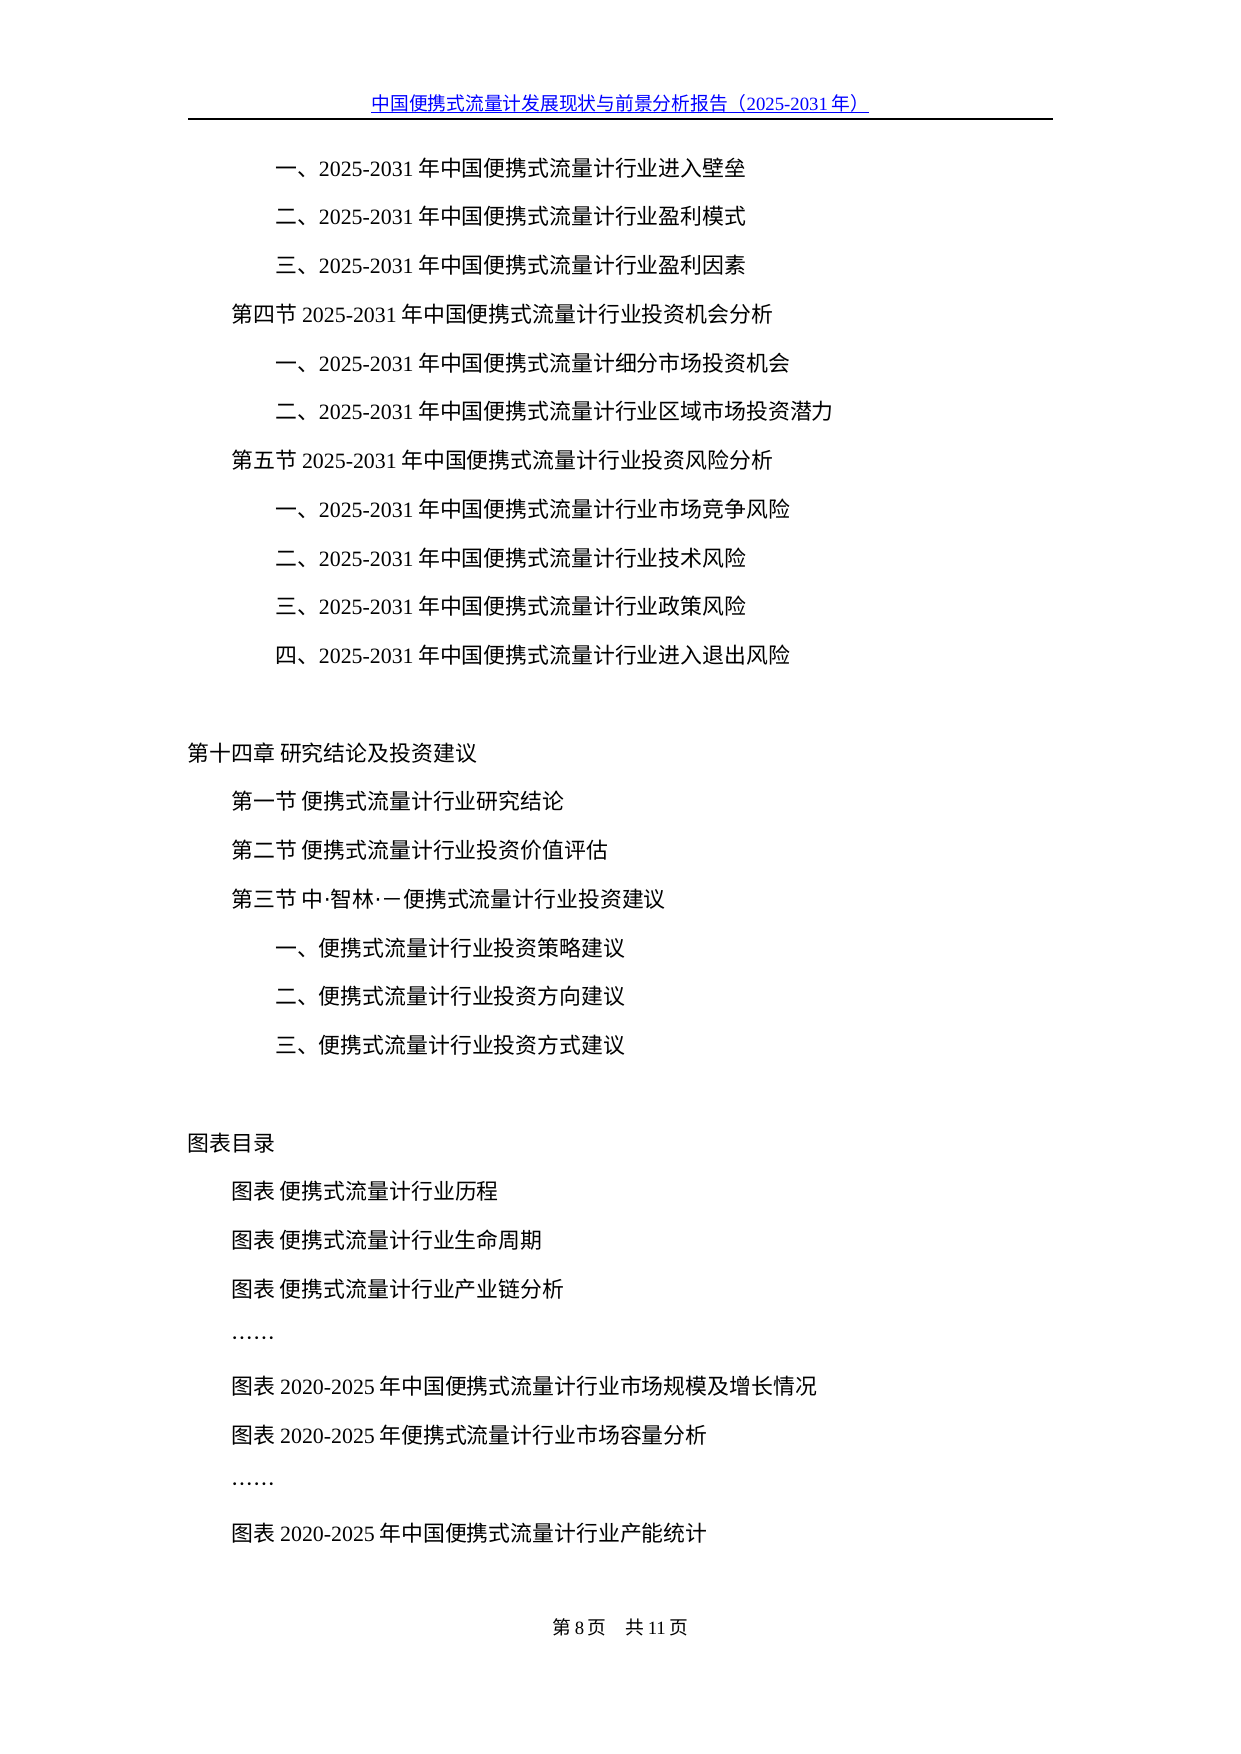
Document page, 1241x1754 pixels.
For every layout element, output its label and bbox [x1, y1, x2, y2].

text [187, 150, 1053, 1548]
